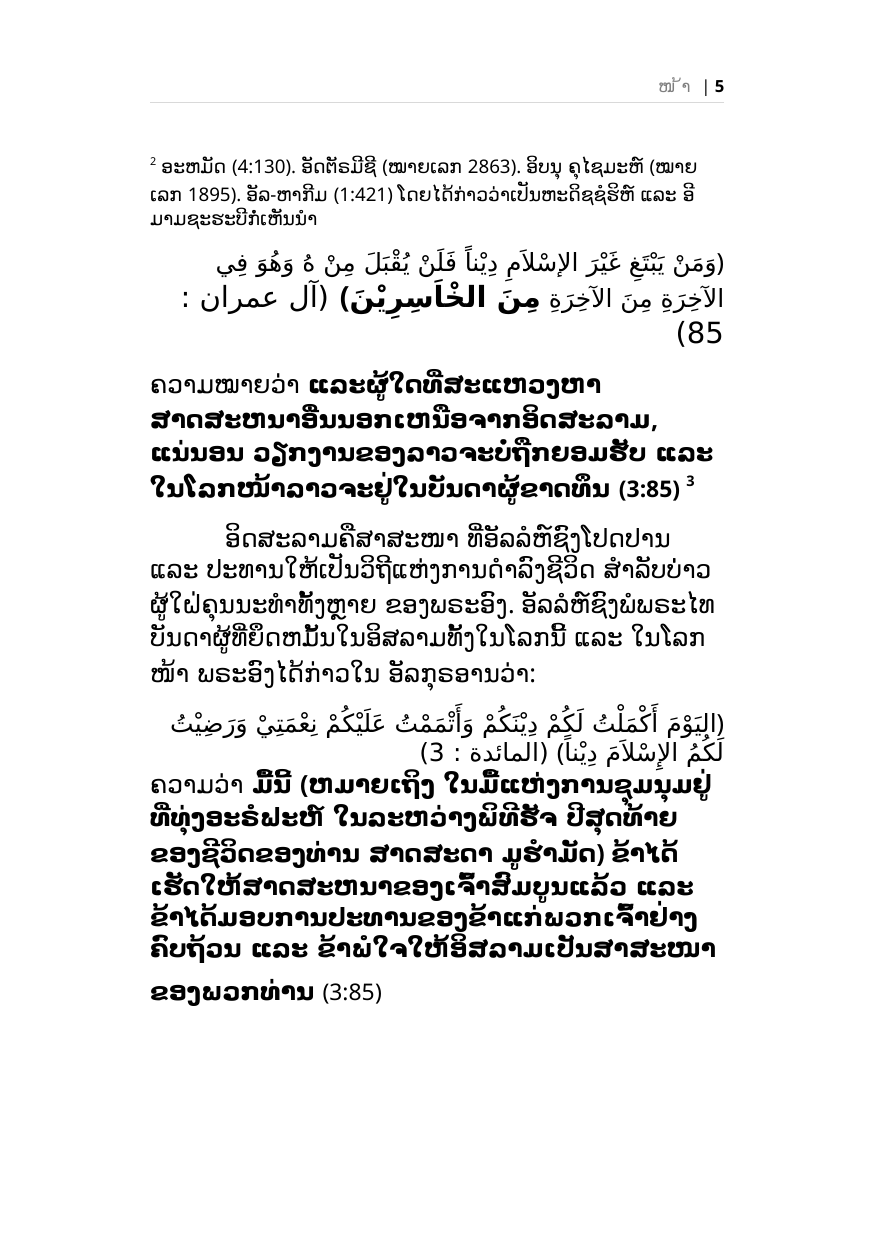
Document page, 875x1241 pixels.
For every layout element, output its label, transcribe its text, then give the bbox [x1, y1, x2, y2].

text ອິດສະລາມຄືສາສະໜາ ທີ່ອັລລໍຫ໌ຊົງໂປດປານ ແລະ ປະທານໃຫ້ເປັນວິຖີແຫ່ງການດຳລົງຊີວິດ ສຳລັບບ່່າວຜູ້ໃຝ່ຄຸນນະທຳທັ້ງຫຼາຍ ຂອງພຣະອົງ. ອັລລໍຫ໌ຊົງພໍພຣະໄທບັນດາຜູ້​ທີ່​ຍຶດ​ຫມັ້ນໃນອິສລາມ​ທັ້ງໃນ​ໂລກ​ນີ້ ​ແລະ ​ໃນ​ໂລກ​ໜ້າ ພຣະອົງໄດ້ກ່າວໃນ ອັລກຸຣອານວ່າ: [150, 524, 724, 689]
text ﴿اليَوْمَ أَكْمَلْتُ لَكُمْ دِيْنَكُمْ وَأَتْمَمْتُ عَلَيْكُمْ نِعْمَتِيْ وَرَضِيْتُ لَكُمُ الإِسْلاَمَ دِيْناً﴾ (المائدة : 3) [165, 709, 724, 767]
text 2 ອະຫມັດ (4:130). ອັດຕັຣມີຊີ (ໝາຍເລກ 2863). ອິບນຸ ຄຸໄຊມະຫ໌ (ໝາຍເລກ 1895). ອັລ-ຫາກີມ (1:421) ໂດຍໄດ້ກ່າວວ່າເປັນຫະດິຊຊໍຮິຫ໌ ແລະ ອີມາມຊະຮະບີກໍ່ເຫັນນຳ [150, 153, 724, 230]
text ﴿وَمَنْ يَبْتَغِ غَيْرَ الإسْلاَمِ دِيْناً فَلَنْ يُقْبَلَ مِنْ هُ وَهُوَ فِي الآخِرَةِ مِنَ الآخِرَةِ مِنَ الخْاَسِرِيْنَ﴾ (آل عمران : 85) [150, 248, 724, 351]
text ຄວາມວ່າ ມື້ນີ້ (ຫມາຍເຖິງ ໃນມື້ແຫ່ງການຊຸມນຸມຢູ່ທີ່ທຸ່ງອະຣໍຟະຫ໌ ໃນລະຫວ່າງພິທີຮັຈ ປີສຸດທ້າຍຂອງຊີວິດຂອງທ່ານ ສາດສະດາ ມູຮຳມັດ) ຂ້າໄດ້ເຮັດໃຫ້ສາດສະຫນາຂອງເຈົ້າສົມບູນແລ້ວ ແລະ ຂ້າ​ໄດ້ມອບການປະທານຂອງຂ້າແກ່ພວກເຈົ້າຢ່າງຄົບຖ້ວນ ແລະ ​ຂ້າ​ພໍໃຈ​​ໃຫ້ອິສລາມເປັນສາສະໜາຂອງພວກ​ທ່ານ (3:85​) [150, 767, 724, 1015]
text ຄວາມໝາຍວ່າ ແລະຜູ້ໃດທີ່ສະແຫວງຫາສາດສະຫນາອື່ນນອກເຫນືອຈາກອິດສະລາມ, ແນ່ນອນ ວຽກງານຂອງລາວຈະບໍ່ຖືກຍອມຮັບ ແລະ ໃນ​ໂລກໜ້າລາວ​ຈະ​ຢູ່​ໃນ​ບັນ​ດາ​ຜູ້ຂາດທຶນ (3:85) 3 [150, 370, 724, 504]
